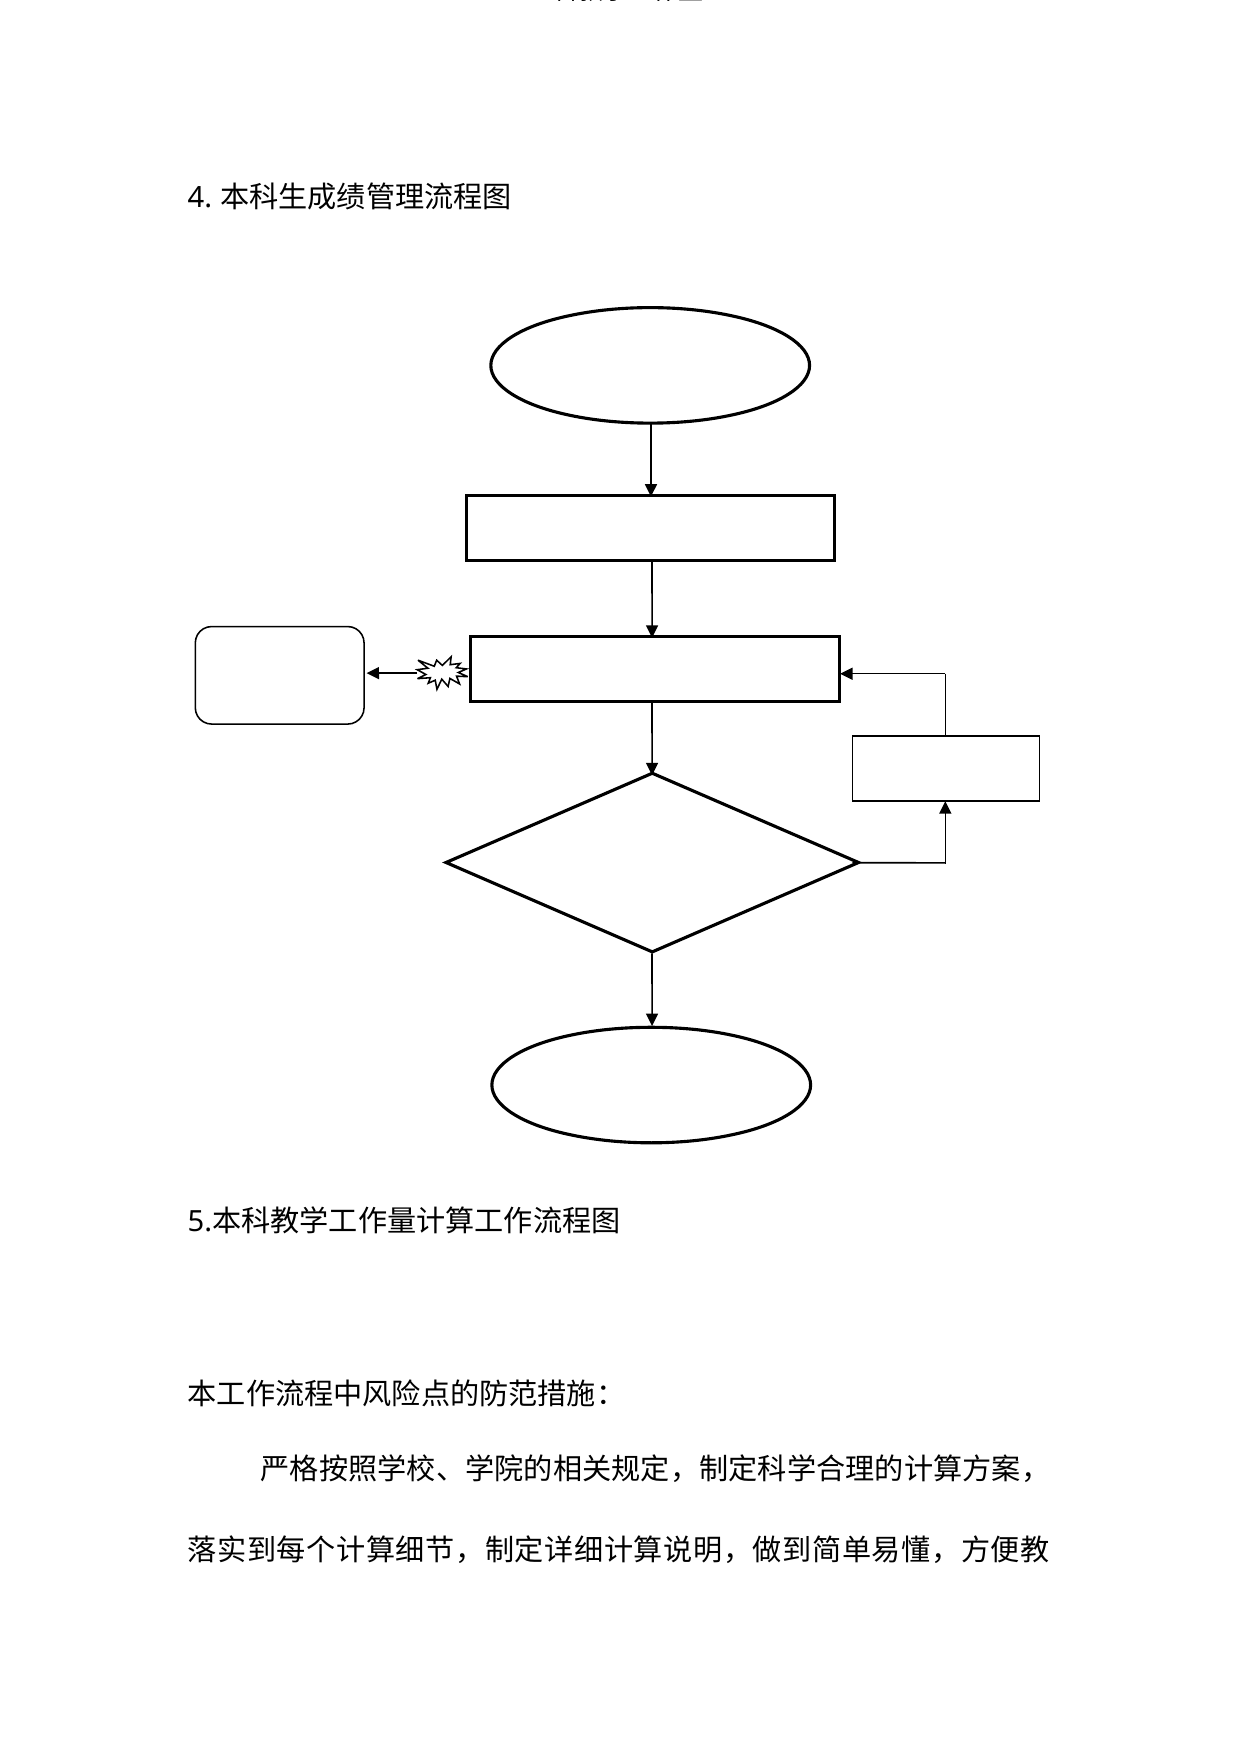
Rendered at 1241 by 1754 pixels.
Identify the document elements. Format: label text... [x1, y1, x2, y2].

text 本工作流程中风险点的防范措施： [187, 1359, 1053, 1424]
text 5.本科教学工作量计算工作流程图 [187, 259, 1053, 1251]
list 本科生成绩管理流程图 [187, 162, 1053, 227]
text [187, 1434, 1053, 1581]
